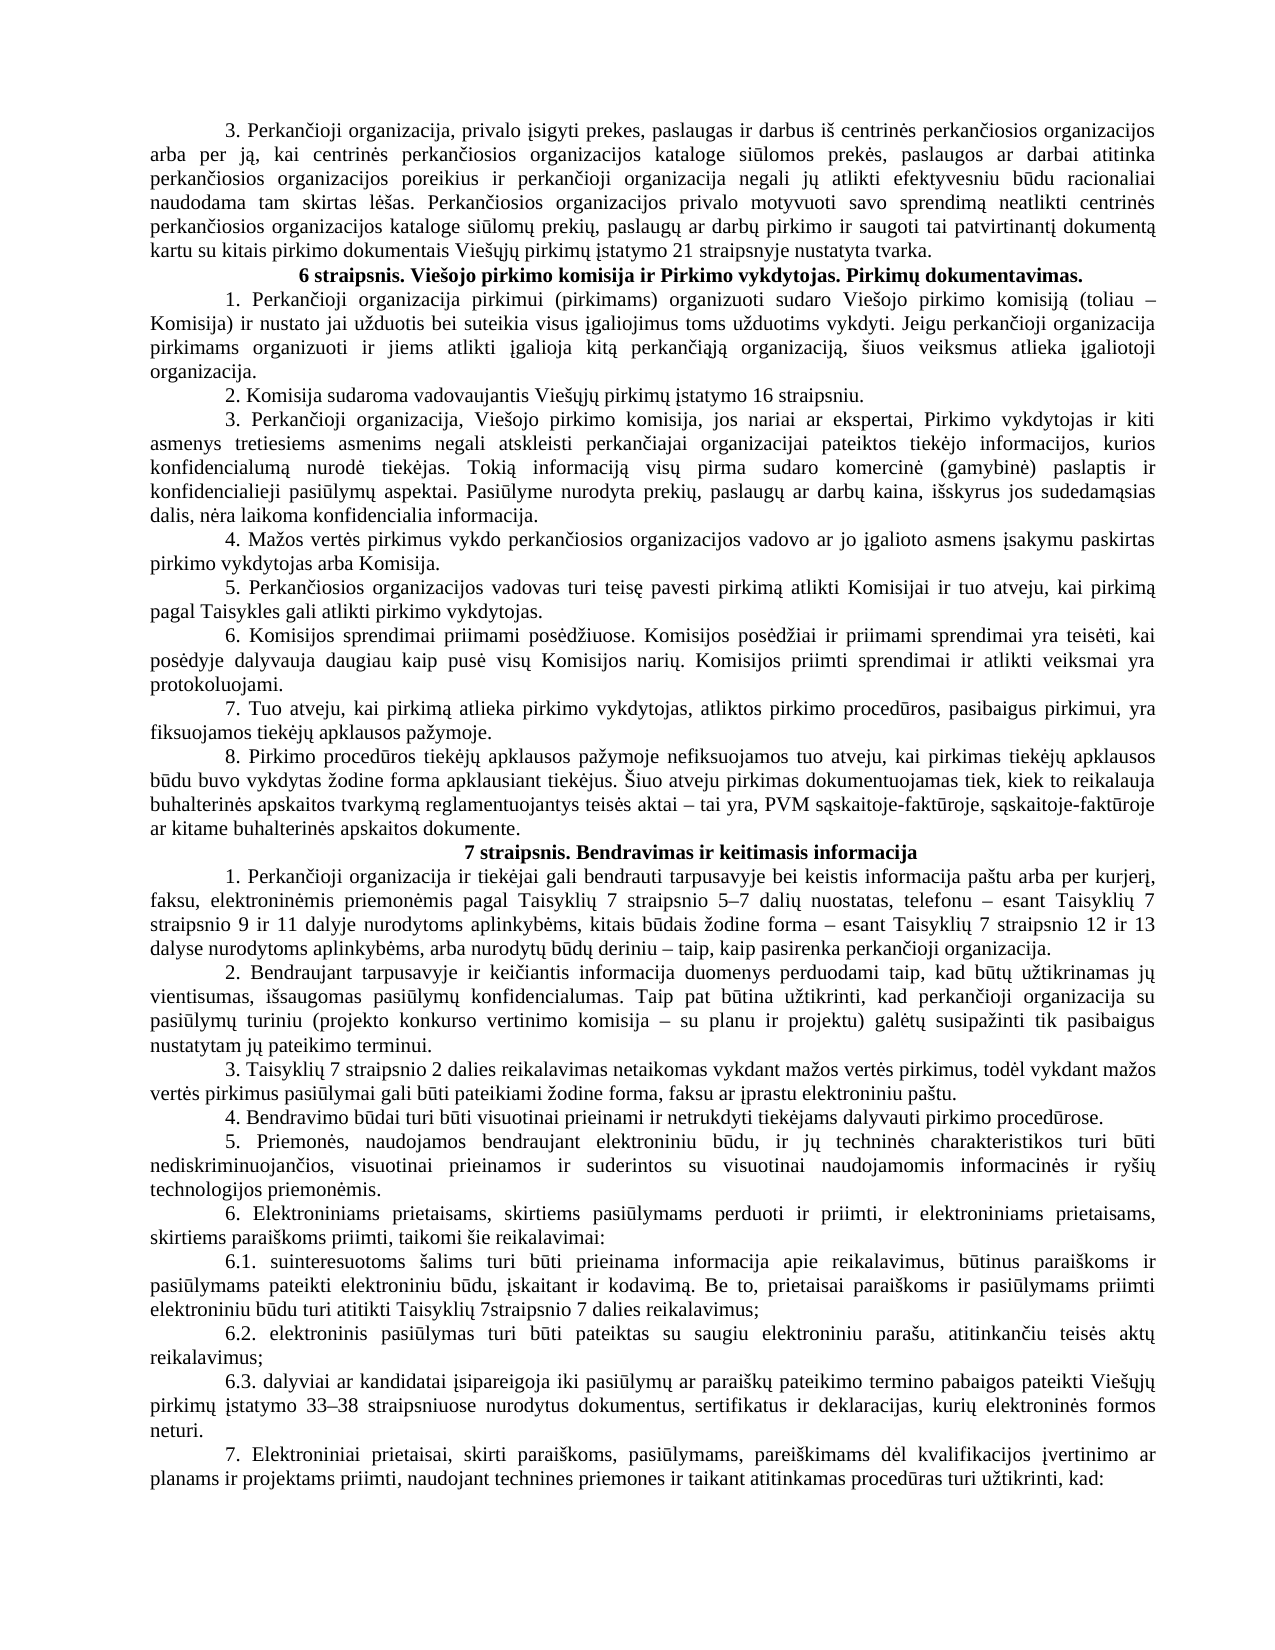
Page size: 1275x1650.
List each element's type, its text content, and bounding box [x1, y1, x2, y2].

text 6 straipsnis. Viešojo pirkimo komisija ir Pirkimo vykdytojas. Pirkimų dokumentavimas. [150, 262, 1157, 287]
text 4. Mažos vertės pirkimus vykdo perkančiosios organizacijos vadovo ar jo įgalioto asmens įsakymu paskirtas pirkimo vykdytojas arba Komisija. [150, 527, 1157, 575]
text 5. Priemonės, naudojamos bendraujant elektroniniu būdu, ir jų techninės charakteristikos turi būti nediskriminuojančios, visuotinai prieinamos ir suderintos su visuotinai naudojamomis informacinės ir ryšių technologijos priemonėmis. [150, 1129, 1157, 1201]
text 6.1. suinteresuotoms šalims turi būti prieinama informacija apie reikalavimus, būtinus paraiškoms ir pasiūlymams pateikti elektroniniu būdu, įskaitant ir kodavimą. Be to, prietaisai paraiškoms ir pasiūlymams priimti elektroniniu būdu turi atitikti Taisyklių 7straipsnio 7 dalies reikalavimus; [150, 1249, 1157, 1321]
text 6.3. dalyviai ar kandidatai įsipareigoja iki pasiūlymų ar paraiškų pateikimo termino pabaigos pateikti Viešųjų pirkimų įstatymo 33–38 straipsniuose nurodytus dokumentus, sertifikatus ir deklaracijas, kurių elektroninės formos neturi. [150, 1369, 1157, 1442]
text 1. Perkančioji organizacija pirkimui (pirkimams) organizuoti sudaro Viešojo pirkimo komisiją (toliau – Komisija) ir nustato jai užduotis bei suteikia visus įgaliojimus toms užduotims vykdyti. Jeigu perkančioji organizacija pirkimams organizuoti ir jiems atlikti įgalioja kitą perkančiąją organizaciją, šiuos veiksmus atlieka įgaliotoji organizacija. [150, 287, 1157, 383]
text 6. Komisijos sprendimai priimami posėdžiuose. Komisijos posėdžiai ir priimami sprendimai yra teisėti, kai posėdyje dalyvauja daugiau kaip pusė visų Komisijos narių. Komisijos priimti sprendimai ir atlikti veiksmai yra protokoluojami. [150, 623, 1157, 696]
text 2. Komisija sudaroma vadovaujantis Viešųjų pirkimų įstatymo 16 straipsniu. [150, 383, 1157, 407]
text 3. Taisyklių 7 straipsnio 2 dalies reikalavimas netaikomas vykdant mažos vertės pirkimus, todėl vykdant mažos vertės pirkimus pasiūlymai gali būti pateikiami žodine forma, faksu ar įprastu elektroniniu paštu. [150, 1057, 1157, 1105]
text 7 straipsnis. Bendravimas ir keitimasis informacija [150, 840, 1157, 864]
text 6.2. elektroninis pasiūlymas turi būti pateiktas su saugiu elektroniniu parašu, atitinkančiu teisės aktų reikalavimus; [150, 1321, 1157, 1369]
text 2. Bendraujant tarpusavyje ir keičiantis informacija duomenys perduodami taip, kad būtų užtikrinamas jų vientisumas, išsaugomas pasiūlymų konfidencialumas. Taip pat būtina užtikrinti, kad perkančioji organizacija su pasiūlymų turiniu (projekto konkurso vertinimo komisija – su planu ir projektu) galėtų susipažinti tik pasibaigus nustatytam jų pateikimo terminui. [150, 960, 1157, 1057]
subtitle 3. Perkančioji organizacija, privalo įsigyti prekes, paslaugas ir darbus iš centrinės perkančiosios organizacijos arba per ją, kai centrinės perkančiosios organizacijos kataloge siūlomos prekės, paslaugos ar darbai atitinka perkančiosios organizacijos poreikius ir perkančioji organizacija negali jų atlikti efektyvesniu būdu racionaliai naudodama tam skirtas lėšas. Perkančiosios organizacijos privalo motyvuoti savo sprendimą neatlikti centrinės perkančiosios organizacijos kataloge siūlomų prekių, paslaugų ar darbų pirkimo ir saugoti tai patvirtinantį dokumentą kartu su kitais pirkimo dokumentais Viešųjų pirkimų įstatymo 21 straipsnyje nustatyta tvarka. [150, 118, 1157, 262]
text 5. Perkančiosios organizacijos vadovas turi teisę pavesti pirkimą atlikti Komisijai ir tuo atveju, kai pirkimą pagal Taisykles gali atlikti pirkimo vykdytojas. [150, 575, 1157, 623]
text 3. Perkančioji organizacija, Viešojo pirkimo komisija, jos nariai ar ekspertai, Pirkimo vykdytojas ir kiti asmenys tretiesiems asmenims negali atskleisti perkančiajai organizacijai pateiktos tiekėjo informacijos, kurios konfidencialumą nurodė tiekėjas. Tokią informaciją visų pirma sudaro komercinė (gamybinė) paslaptis ir konfidencialieji pasiūlymų aspektai. Pasiūlyme nurodyta prekių, paslaugų ar darbų kaina, išskyrus jos sudedamąsias dalis, nėra laikoma konfidencialia informacija. [150, 407, 1157, 527]
text 6. Elektroniniams prietaisams, skirtiems pasiūlymams perduoti ir priimti, ir elektroniniams prietaisams, skirtiems paraiškoms priimti, taikomi šie reikalavimai: [150, 1201, 1157, 1249]
text 1. Perkančioji organizacija ir tiekėjai gali bendrauti tarpusavyje bei keistis informacija paštu arba per kurjerį, faksu, elektroninėmis priemonėmis pagal Taisyklių 7 straipsnio 5–7 dalių nuostatas, telefonu – esant Taisyklių 7 straipsnio 9 ir 11 dalyje nurodytoms aplinkybėms, kitais būdais žodine forma – esant Taisyklių 7 straipsnio 12 ir 13 dalyse nurodytoms aplinkybėms, arba nurodytų būdų deriniu – taip, kaip pasirenka perkančioji organizacija. [150, 864, 1157, 960]
text 8. Pirkimo procedūros tiekėjų apklausos pažymoje nefiksuojamos tuo atveju, kai pirkimas tiekėjų apklausos būdu buvo vykdytas žodine forma apklausiant tiekėjus. Šiuo atveju pirkimas dokumentuojamas tiek, kiek to reikalauja buhalterinės apskaitos tvarkymą reglamentuojantys teisės aktai – tai yra, PVM sąskaitoje-faktūroje, sąskaitoje-faktūroje ar kitame buhalterinės apskaitos dokumente. [150, 744, 1157, 840]
text 7. Tuo atveju, kai pirkimą atlieka pirkimo vykdytojas, atliktos pirkimo procedūros, pasibaigus pirkimui, yra fiksuojamos tiekėjų apklausos pažymoje. [150, 696, 1157, 744]
text 4. Bendravimo būdai turi būti visuotinai prieinami ir netrukdyti tiekėjams dalyvauti pirkimo procedūrose. [150, 1105, 1157, 1129]
text 7. Elektroniniai prietaisai, skirti paraiškoms, pasiūlymams, pareiškimams dėl kvalifikacijos įvertinimo ar planams ir projektams priimti, naudojant technines priemones ir taikant atitinkamas procedūras turi užtikrinti, kad: [150, 1442, 1157, 1490]
